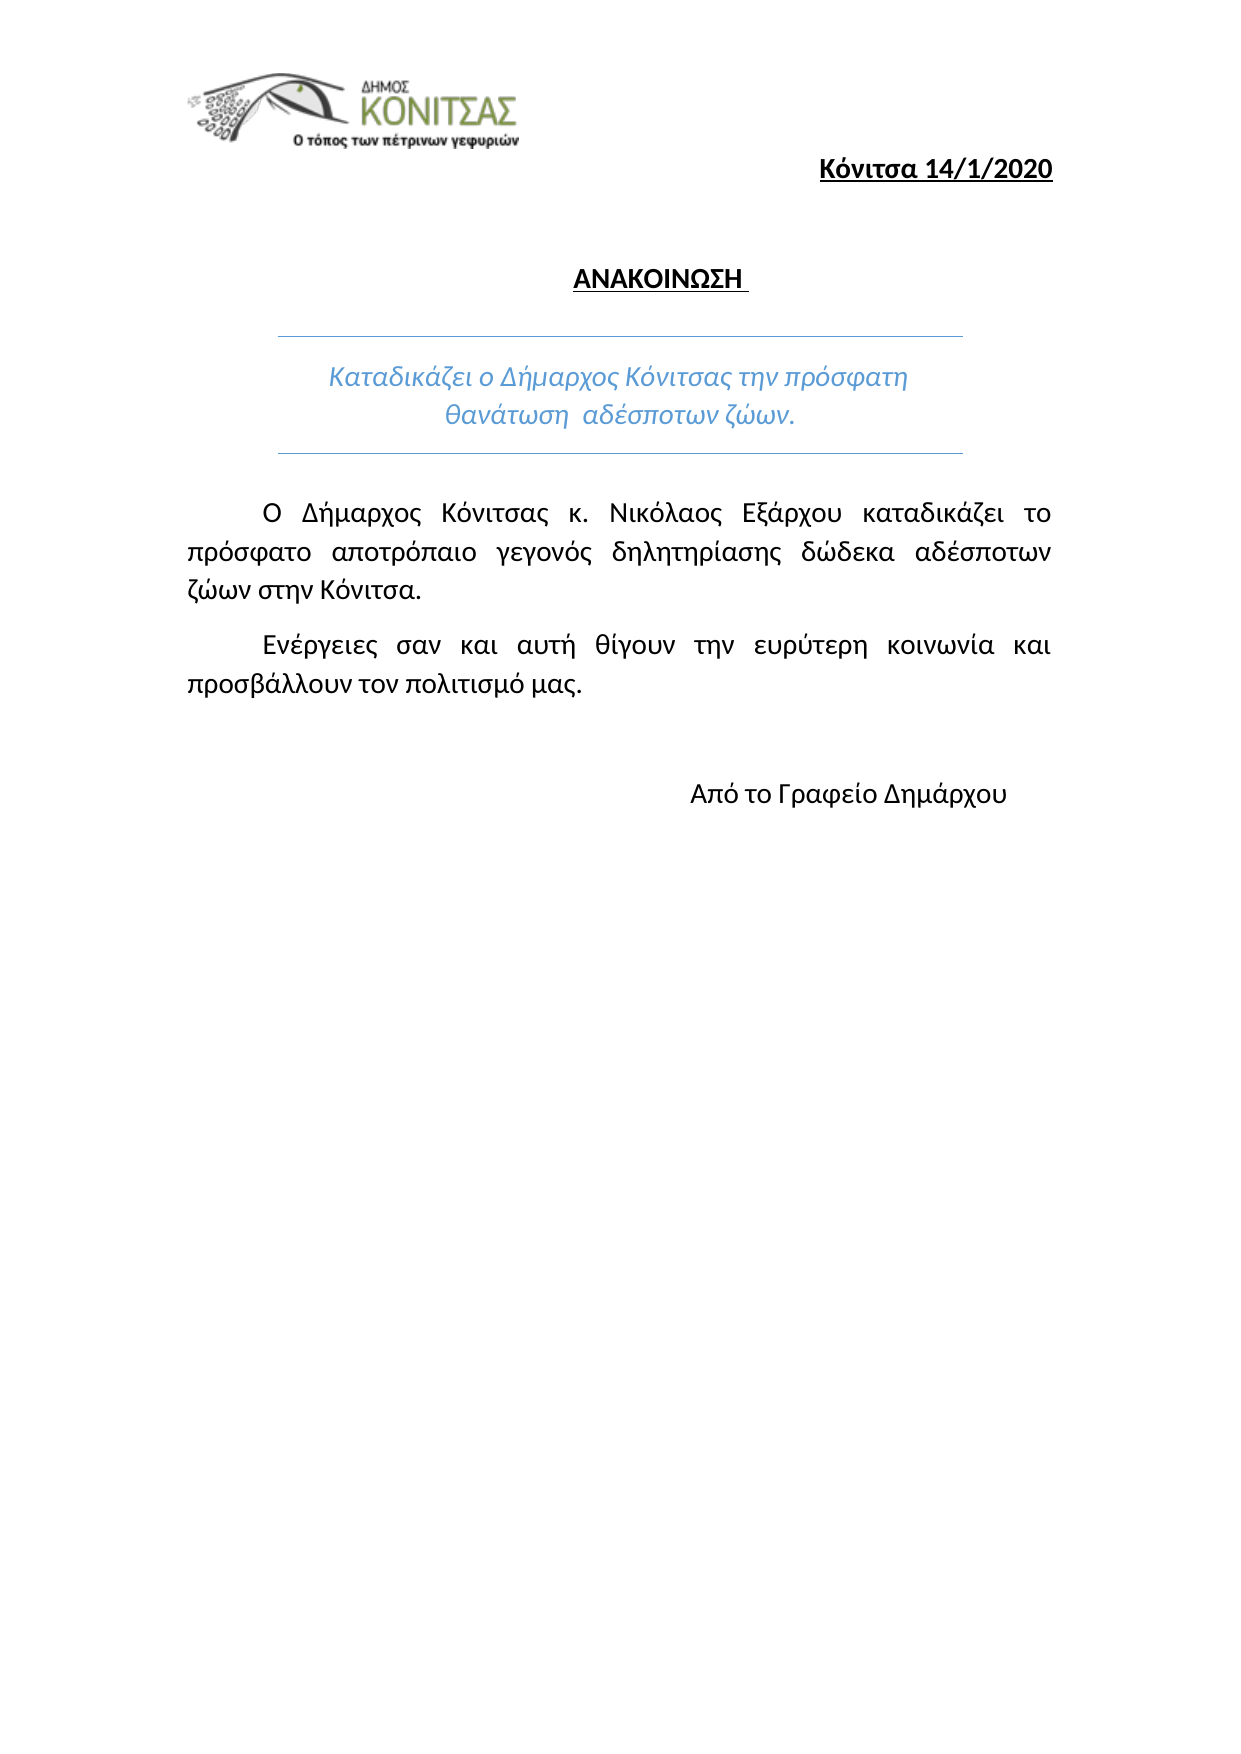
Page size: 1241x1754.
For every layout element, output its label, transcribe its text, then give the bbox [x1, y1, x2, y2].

picture [187, 73, 519, 149]
text ΑΝΑΚΟΙΝΩΣΗ [187, 260, 1053, 296]
text Από το Γραφείο Δημάρχου [187, 775, 1053, 811]
text Καταδικάζει ο Δήμαρχος Κόνιτσας την πρόσφατη θανάτωση αδέσποτων ζώων. [277, 337, 963, 454]
text Ο Δήμαρχος Κόνιτσας κ. Νικόλαος Εξάρχου καταδικάζει το πρόσφατο αποτρόπαιο γεγονός δηλητηρίασης δώδεκα αδέσποτων ζώων στην Κόνιτσα. [187, 494, 1053, 607]
text Ενέργειες σαν και αυτή θίγουν την ευρύτερη κοινωνία και προσβάλλουν τον πολιτισμό μας. [187, 626, 1053, 700]
text Κόνιτσα 14/1/2020 [187, 150, 1053, 186]
